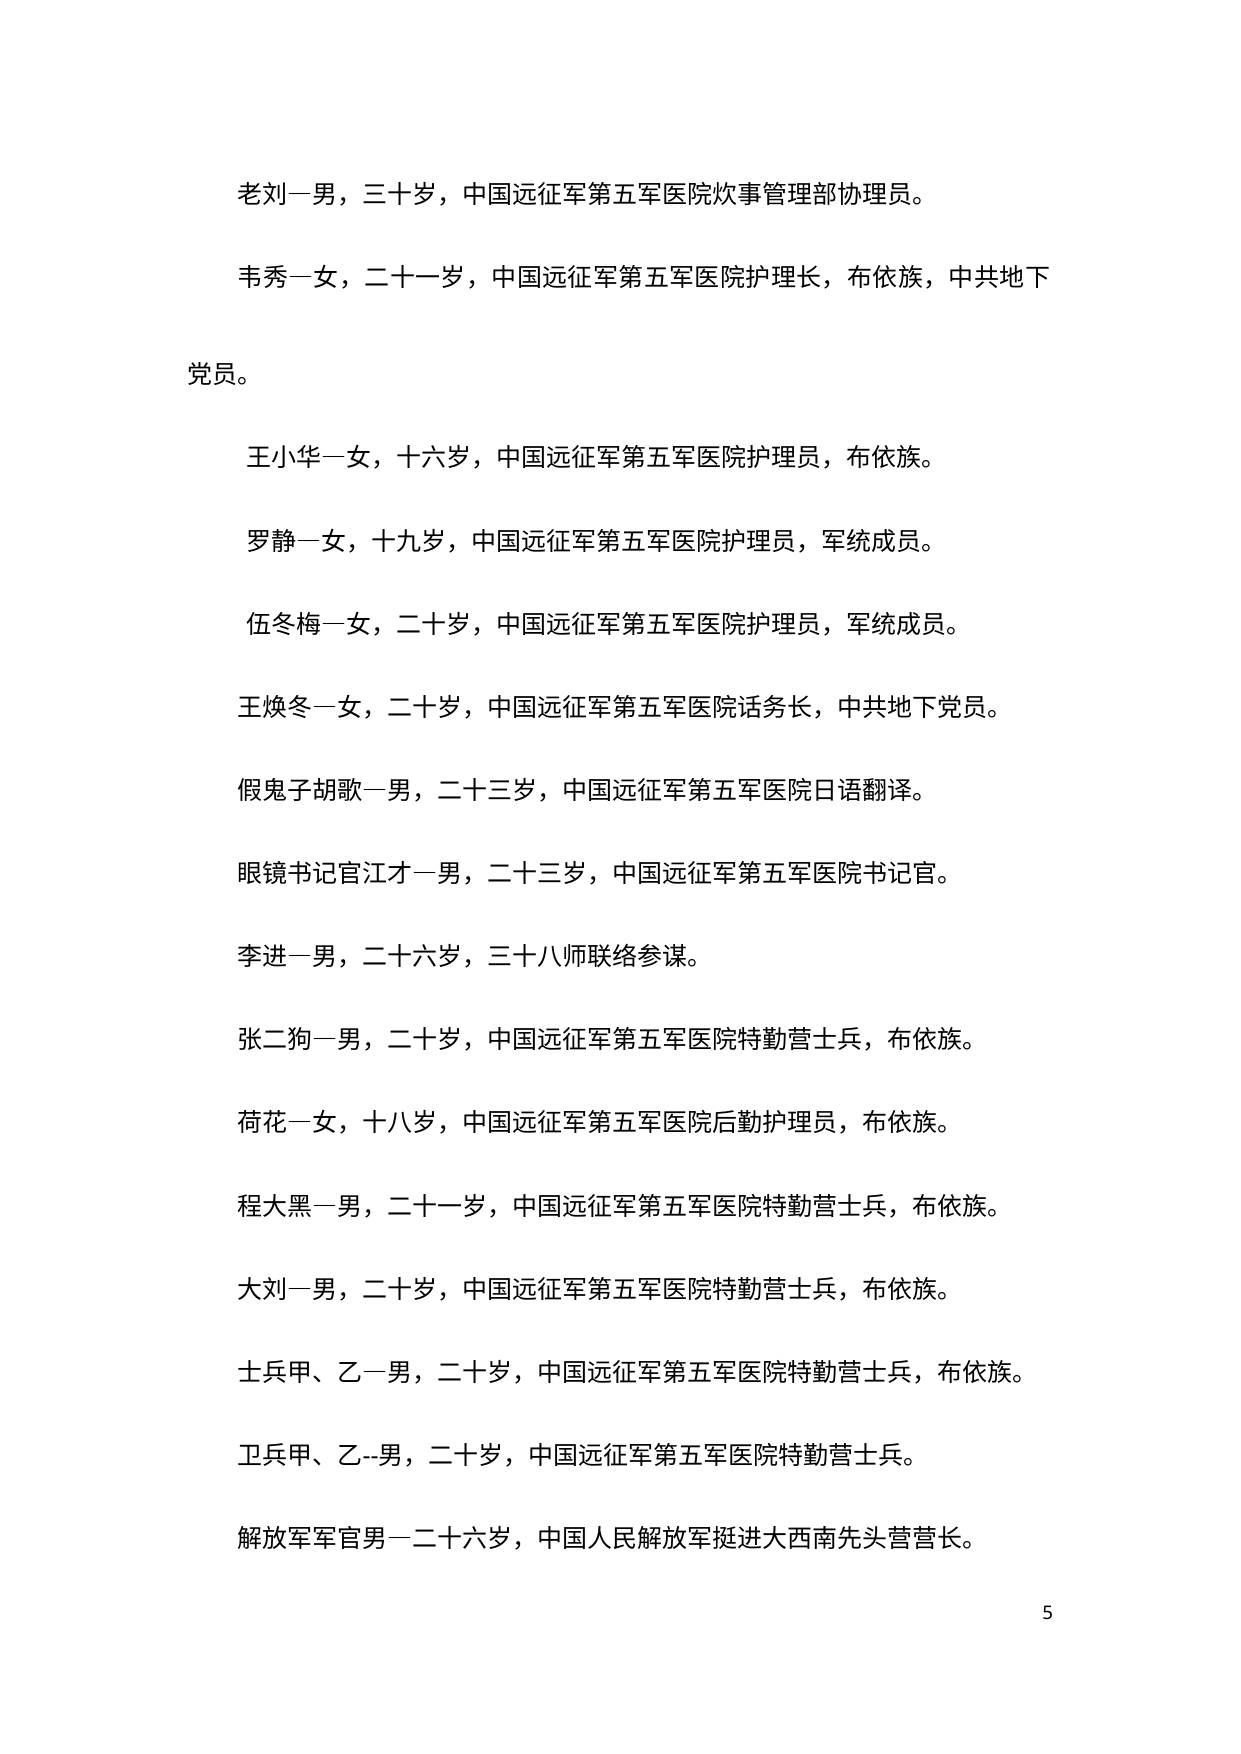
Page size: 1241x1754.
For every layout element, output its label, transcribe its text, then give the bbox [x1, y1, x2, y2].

text 张二狗—男，二十岁，中国远征军第五军医院特勤营士兵，布依族。 [187, 1005, 1053, 1070]
text 老刘—男，三十岁，中国远征军第五军医院炊事管理部协理员。 [187, 160, 1053, 225]
text 罗静—女，十九岁，中国远征军第五军医院护理员，军统成员。 [187, 507, 1053, 572]
text 解放军军官男—二十六岁，中国人民解放军挺进大西南先头营营长。 [187, 1504, 1053, 1569]
text 王小华—女，十六岁，中国远征军第五军医院护理员，布依族。 [187, 423, 1053, 488]
text 韦秀—女，二十一岁，中国远征军第五军医院护理长，布依族，中共地下党员。 [187, 243, 1053, 405]
text 士兵甲、乙—男，二十岁，中国远征军第五军医院特勤营士兵，布依族。 [187, 1338, 1053, 1403]
text 李进—男，二十六岁，三十八师联络参谋。 [187, 922, 1053, 987]
text 程大黑—男，二十一岁，中国远征军第五军医院特勤营士兵，布依族。 [187, 1172, 1053, 1237]
text 王焕冬—女，二十岁，中国远征军第五军医院话务长，中共地下党员。 [187, 673, 1053, 738]
text 卫兵甲、乙--男，二十岁，中国远征军第五军医院特勤营士兵。 [187, 1421, 1053, 1486]
text 荷花—女，十八岁，中国远征军第五军医院后勤护理员，布依族。 [187, 1088, 1053, 1153]
text 伍冬梅—女，二十岁，中国远征军第五军医院护理员，军统成员。 [187, 590, 1053, 655]
text 眼镜书记官江才—男，二十三岁，中国远征军第五军医院书记官。 [187, 839, 1053, 904]
text 大刘—男，二十岁，中国远征军第五军医院特勤营士兵，布依族。 [187, 1255, 1053, 1320]
text 假鬼子胡歌—男，二十三岁，中国远征军第五军医院日语翻译。 [187, 756, 1053, 821]
